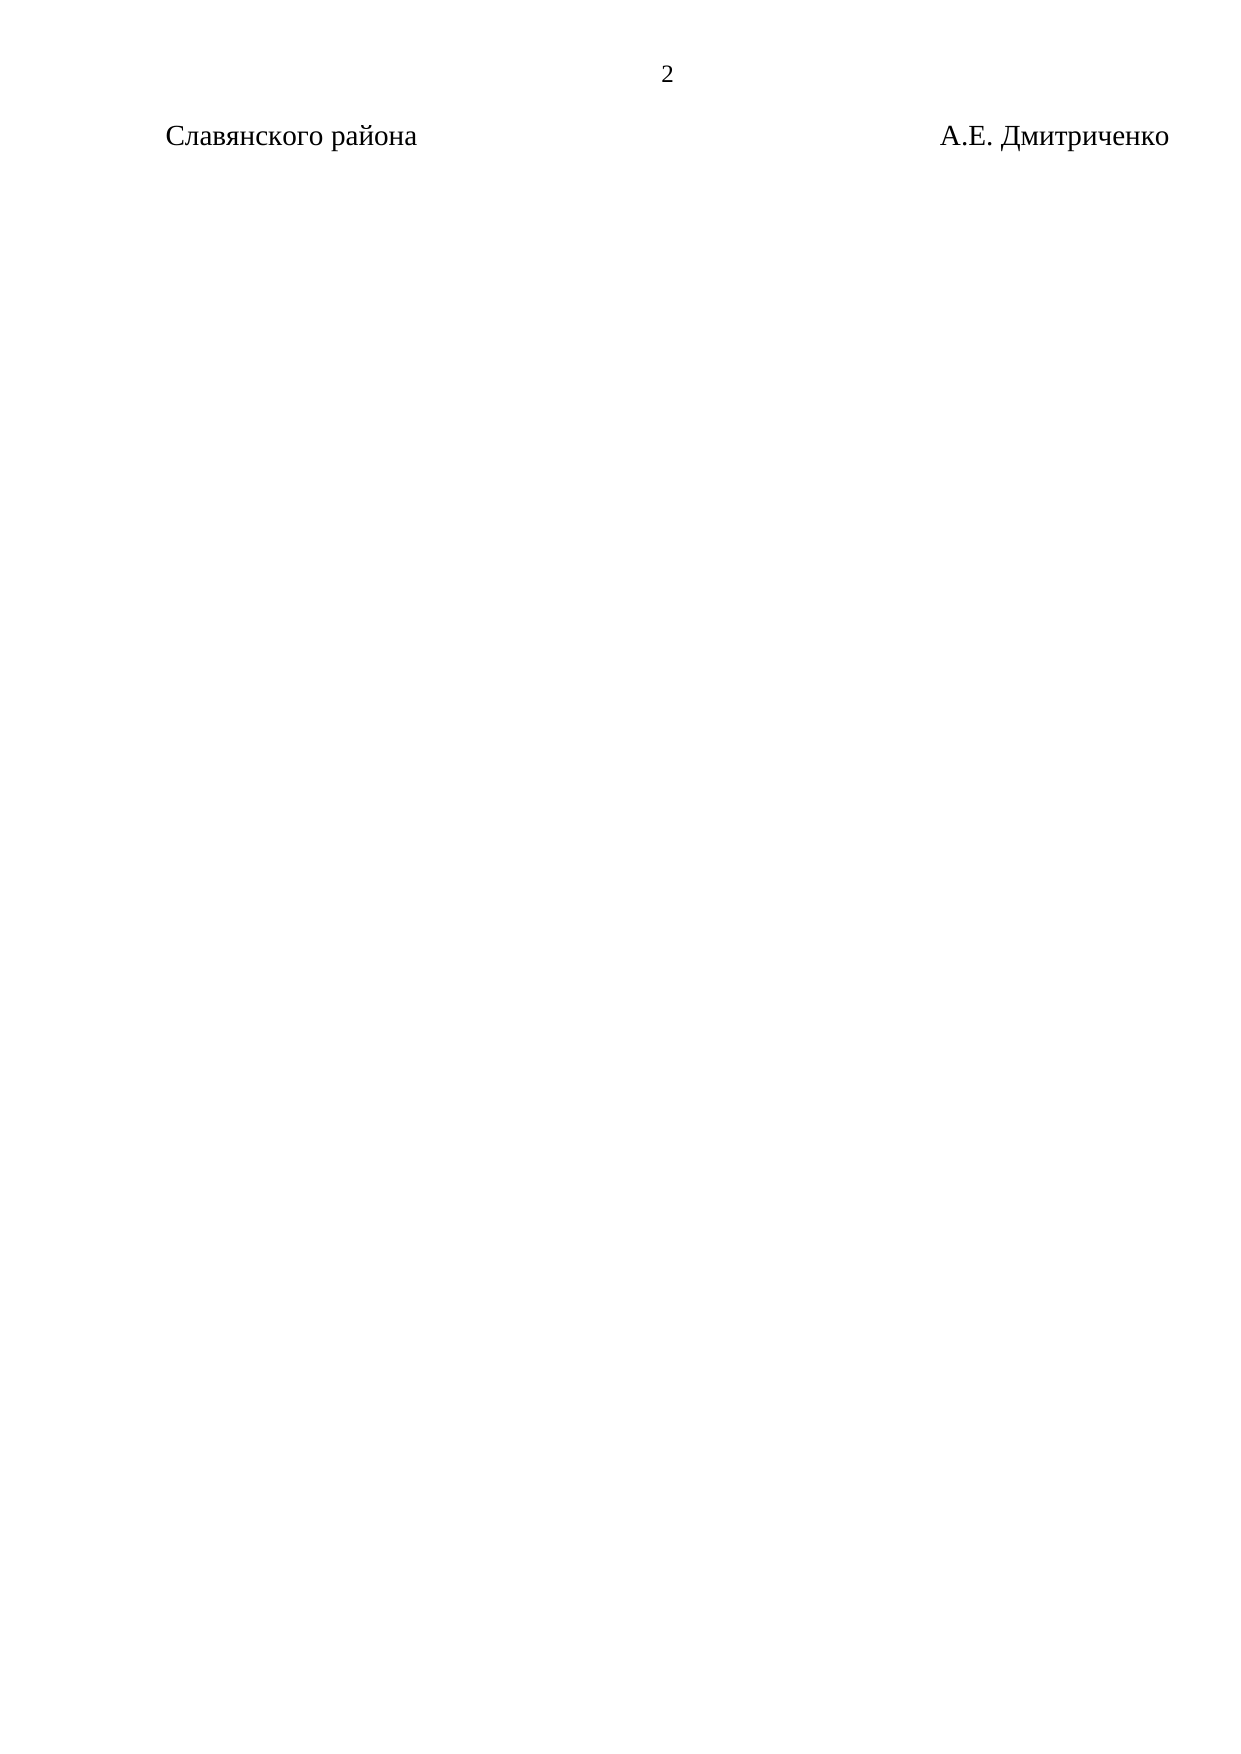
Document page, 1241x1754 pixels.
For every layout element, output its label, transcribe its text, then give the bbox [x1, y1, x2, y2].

text Славянского района А.Е. Дмитриченко [165, 118, 1169, 180]
